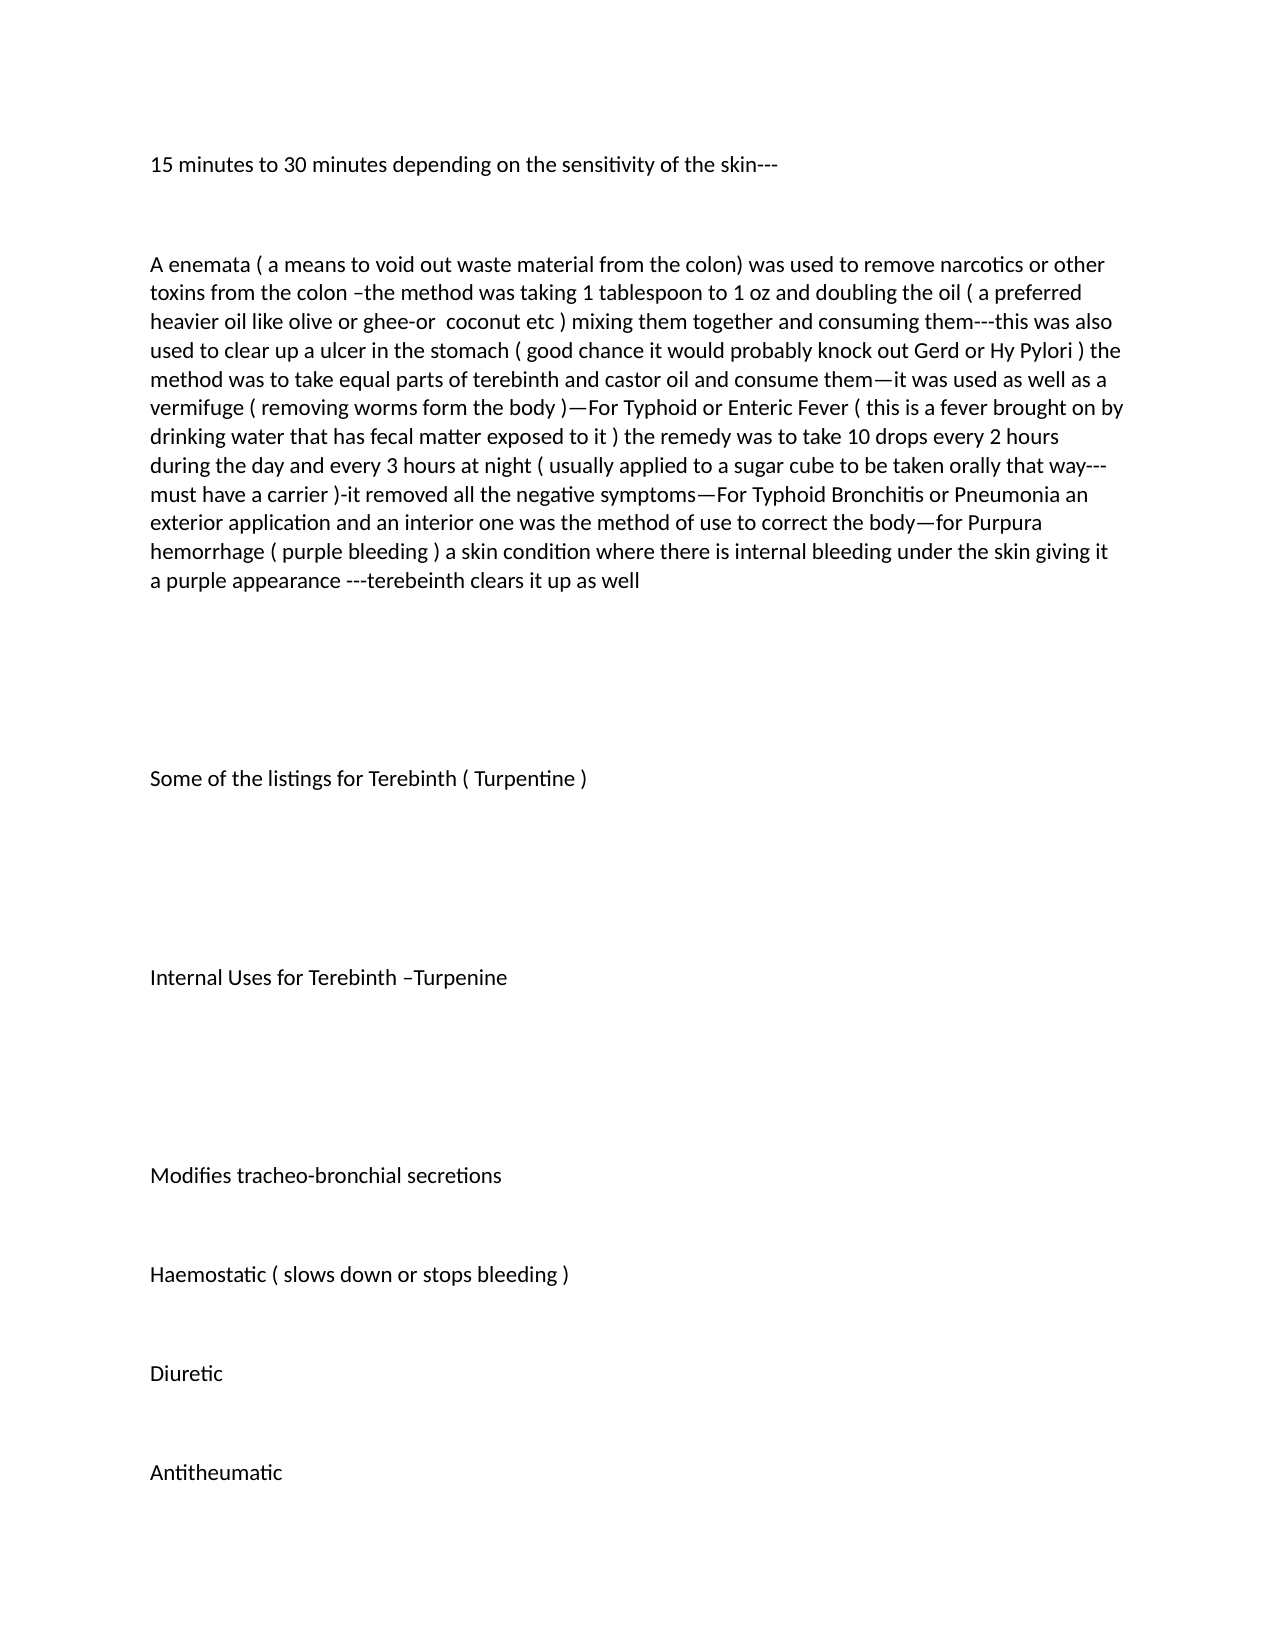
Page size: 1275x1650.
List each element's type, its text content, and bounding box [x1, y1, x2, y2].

text A enemata ( a means to void out waste material from the colon) was used to remove narcotics or other toxins from the colon –the method was taking 1 tablespoon to 1 oz and doubling the oil ( a preferred heavier oil like olive or ghee-or coconut etc ) mixing them together and consuming them---this was also used to clear up a ulcer in the stomach ( good chance it would probably knock out Gerd or Hy Pylori ) the method was to take equal parts of terebinth and castor oil and consume them—it was used as well as a vermifuge ( removing worms form the body )—For Typhoid or Enteric Fever ( this is a fever brought on by drinking water that has fecal matter exposed to it ) the remedy was to take 10 drops every 2 hours during the day and every 3 hours at night ( usually applied to a sugar cube to be taken orally that way---must have a carrier )-it removed all the negative symptoms—For Typhoid Bronchitis or Pneumonia an exterior application and an interior one was the method of use to correct the body—for Purpura hemorrhage ( purple bleeding ) a skin condition where there is internal bleeding under the skin giving it a purple appearance ---terebeinth clears it up as well [150, 249, 1125, 594]
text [150, 150, 1125, 179]
text Haemostatic ( slows down or stops bleeding ) [150, 1259, 1125, 1288]
text Antitheumatic [150, 1458, 1125, 1487]
text Modifies tracheo-bronchial secretions [150, 1160, 1125, 1189]
text Internal Uses for Terebinth –Turpenine [150, 962, 1125, 991]
text Some of the listings for Terebinth ( Turpentine ) [150, 764, 1125, 792]
text Diuretic [150, 1359, 1125, 1387]
